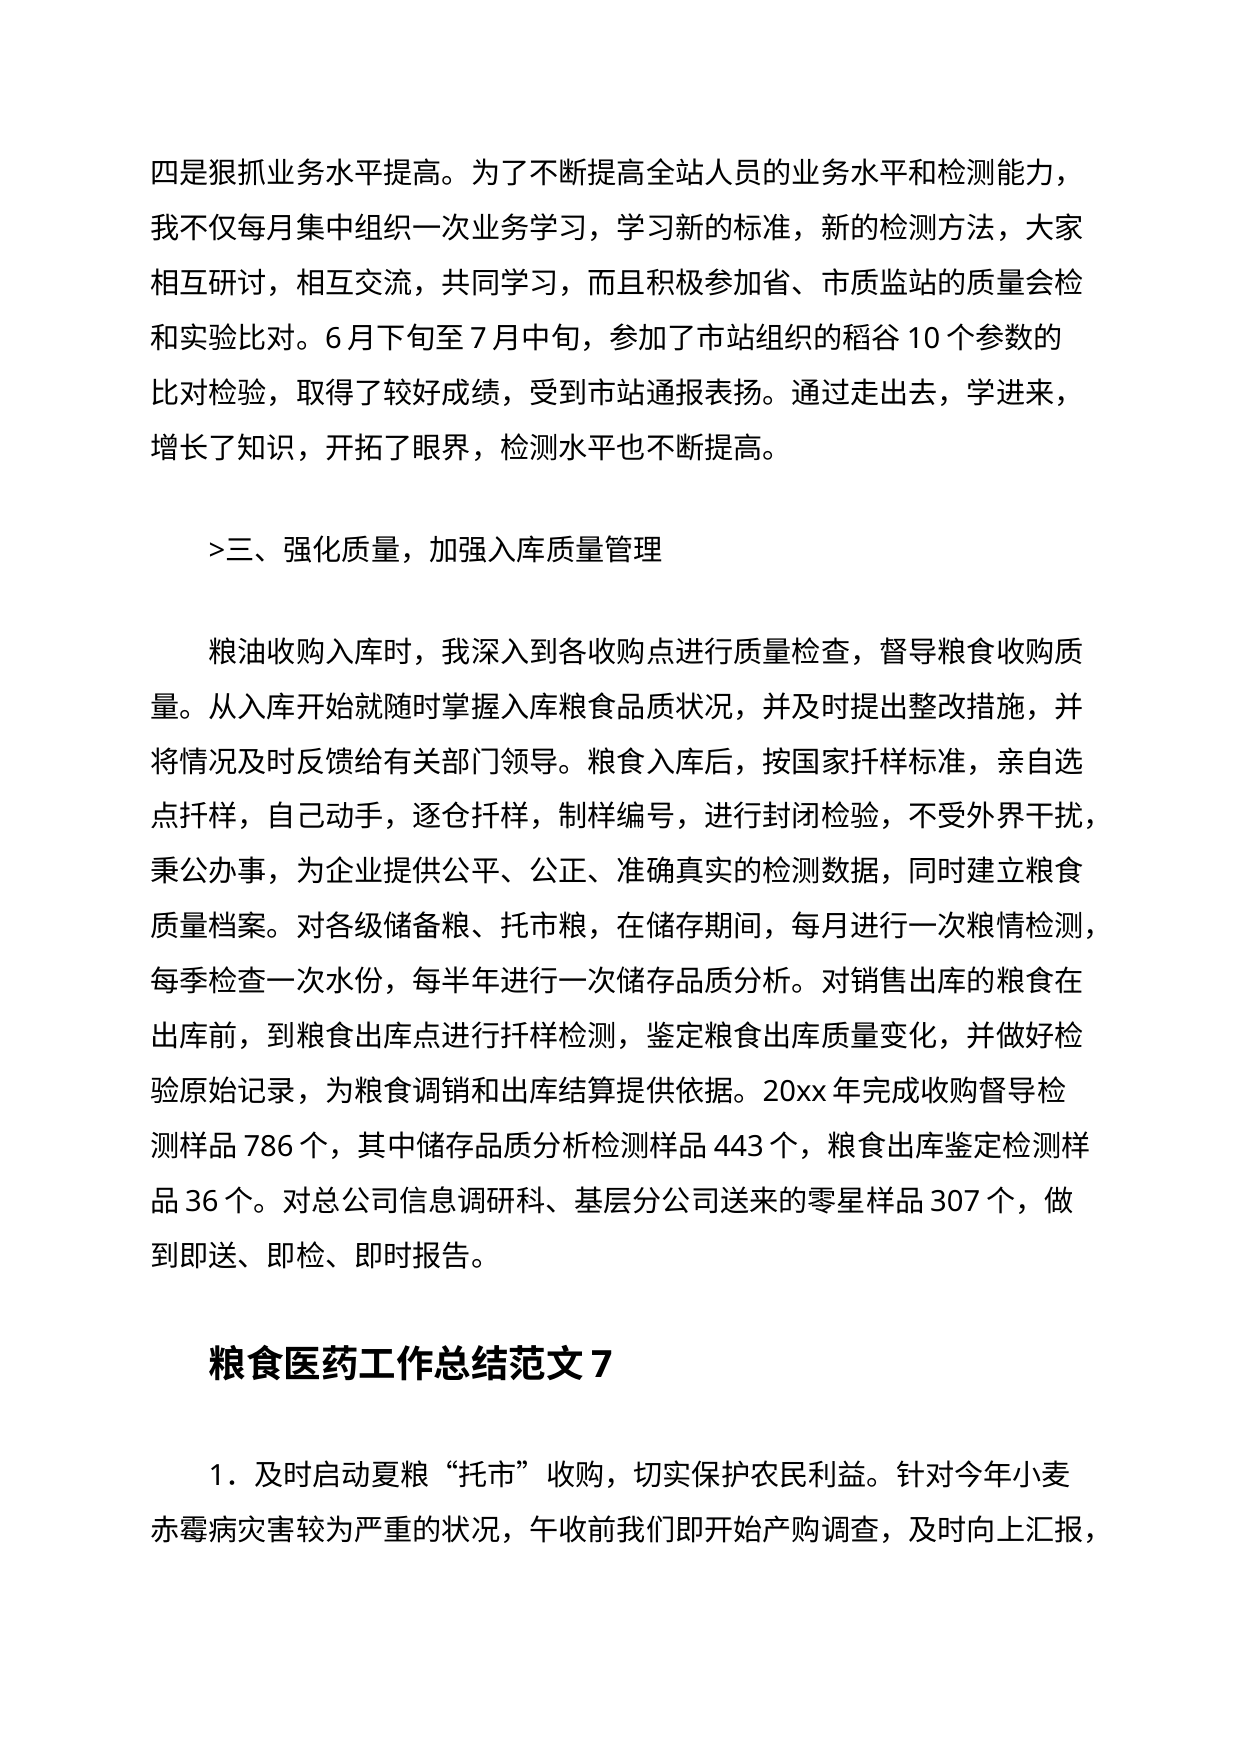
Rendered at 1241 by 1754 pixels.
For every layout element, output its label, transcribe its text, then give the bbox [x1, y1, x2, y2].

text 粮油收购入库时，我深入到各收购点进行质量检查，督导粮食收购质量。从入库开始就随时掌握入库粮食品质状况，并及时提出整改措施，并将情况及时反馈给有关部门领导。粮食入库后，按国家扦样标准，亲自选点扦样，自己动手，逐仓扦样，制样编号，进行封闭检验，不受外界干扰，秉公办事，为企业提供公平、公正、准确真实的检测数据，同时建立粮食质量档案。对各级储备粮、托市粮，在储存期间，每月进行一次粮情检测，每季检查一次水份，每半年进行一次储存品质分析。对销售出库的粮食在出库前，到粮食出库点进行扦样检测，鉴定粮食出库质量变化，并做好检验原始记录，为粮食调销和出库结算提供依据。20xx年完成收购督导检测样品786个，其中储存品质分析检测样品443个，粮食出库鉴定检测样品36个。对总公司信息调研科、基层分公司送来的零星样品307个，做到即送、即检、即时报告。 [150, 628, 1090, 1275]
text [150, 1452, 1090, 1549]
text >三、强化质量，加强入库质量管理 [150, 526, 1090, 569]
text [150, 150, 1090, 467]
text 粮食医药工作总结范文7 [150, 1334, 1090, 1389]
